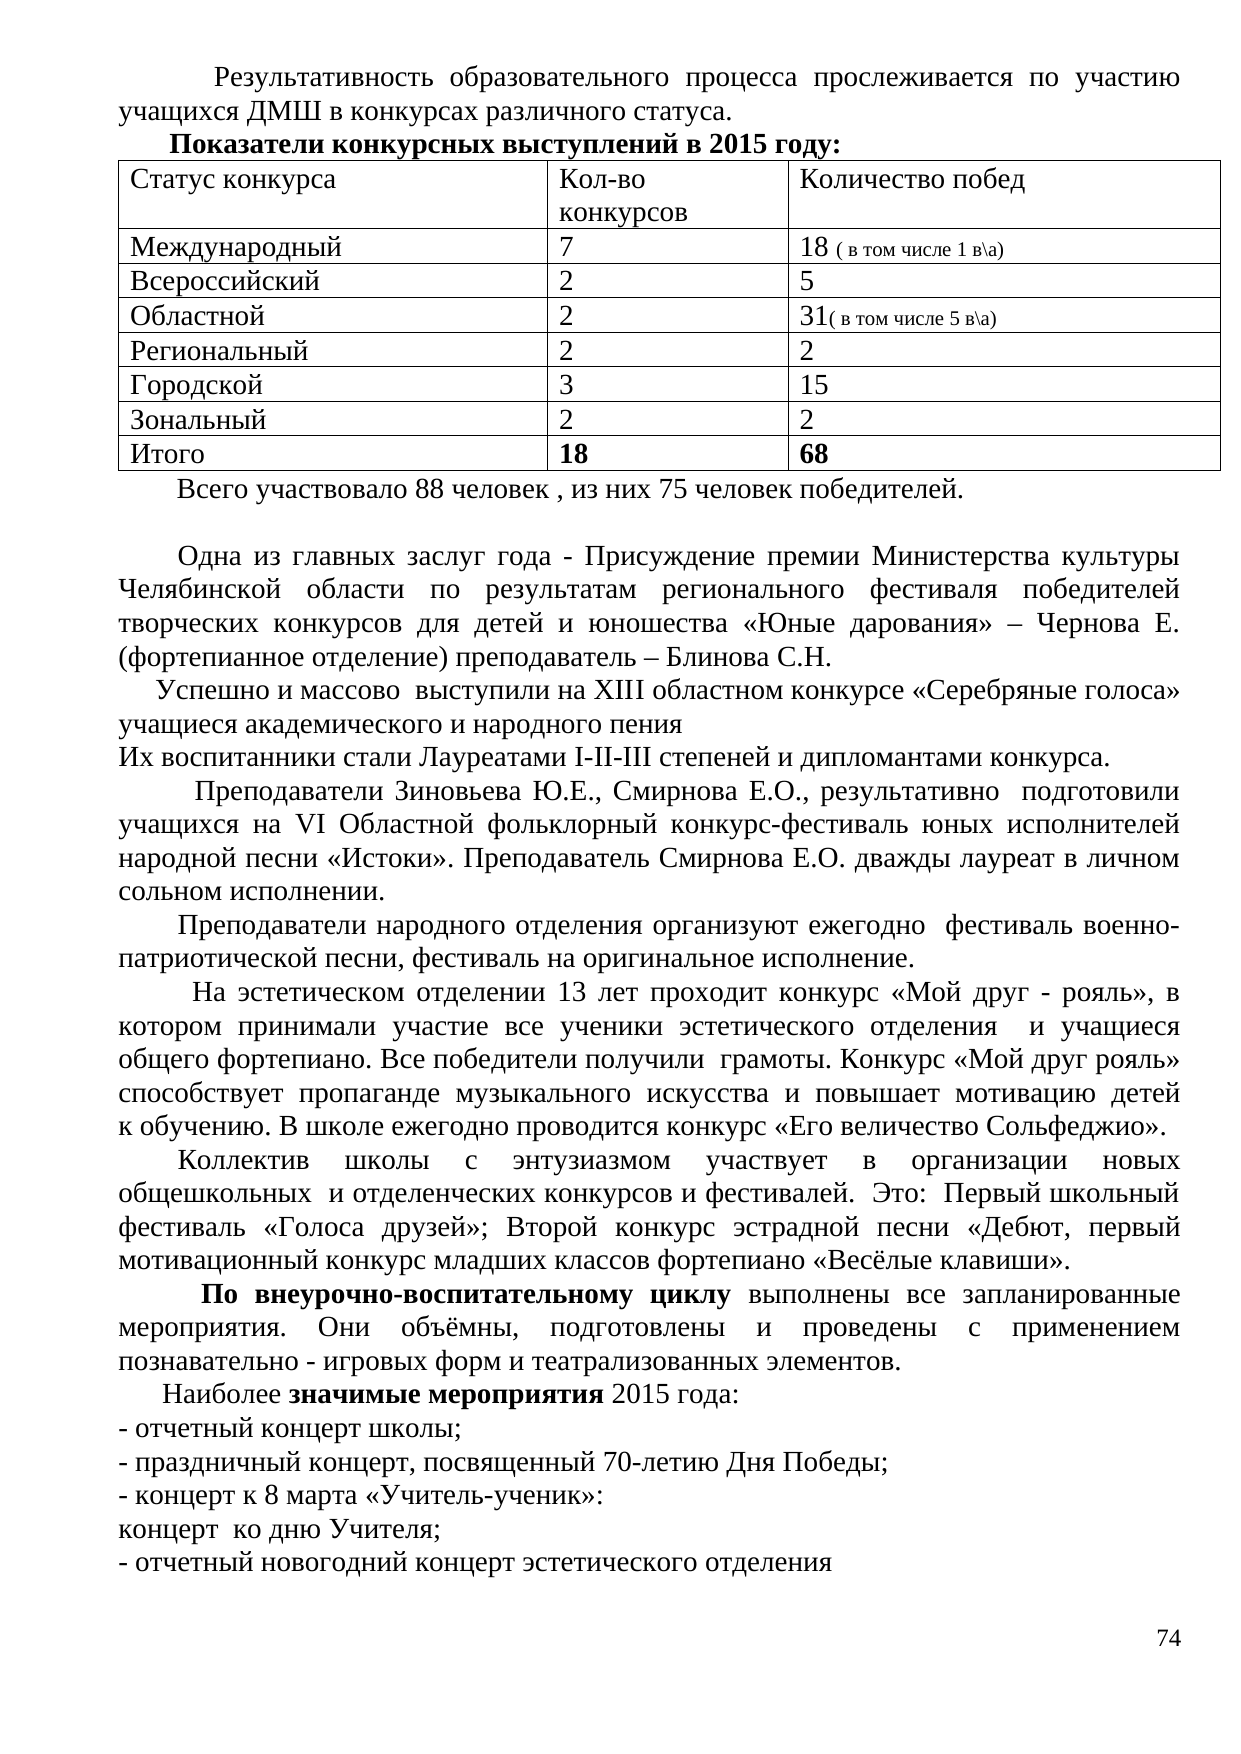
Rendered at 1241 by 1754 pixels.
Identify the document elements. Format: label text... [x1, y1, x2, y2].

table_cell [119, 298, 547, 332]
text концерт ко дню Учителя; [118, 1511, 1181, 1544]
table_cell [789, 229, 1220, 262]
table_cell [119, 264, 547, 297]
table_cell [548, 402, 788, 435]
text Наиболее значимые мероприятия 2015 года: [118, 1377, 1181, 1410]
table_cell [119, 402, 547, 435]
text Результативность образовательного процесса прослеживается по участию учащихся ДМШ в конкурсах различного статуса. [118, 59, 1181, 126]
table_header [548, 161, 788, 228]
text Коллектив школы с энтузиазмом участвует в организации новых общешкольных и отделенческих конкурсов и фестивалей. Это: Первый школьный фестиваль «Голоса друзей»; Второй конкурс эстрадной песни «Дебют, первый мотивационный конкурс младших классов фортепиано «Весёлые клавиши». [118, 1142, 1181, 1276]
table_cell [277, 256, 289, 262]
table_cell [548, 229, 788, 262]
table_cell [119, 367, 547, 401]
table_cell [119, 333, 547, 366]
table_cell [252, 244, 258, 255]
text - праздничный концерт, посвященный 70-летию Дня Победы; [118, 1444, 1181, 1477]
text По внеурочно-воспитательному циклу выполнены все запланированные мероприятия. Они объёмны, подготовлены и проведены с применением познавательно - игровых форм и театрализованных элементов. [118, 1276, 1181, 1377]
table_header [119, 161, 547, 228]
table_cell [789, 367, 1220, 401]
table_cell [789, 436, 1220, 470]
text Всего участвовало 88 человек , из них 75 человек победителей. [118, 471, 1181, 504]
text - отчетный новогодний концерт эстетического отделения [118, 1544, 1181, 1578]
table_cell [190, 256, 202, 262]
text Их воспитанники стали Лауреатами I-II-III степеней и дипломантами конкурса. [118, 739, 1181, 773]
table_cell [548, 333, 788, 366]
text Показатели конкурсных выступлений в 2015 году: [118, 126, 1181, 160]
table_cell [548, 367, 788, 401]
text На эстетическом отделении 13 лет проходит конкурс «Мой друг - рояль», в котором принимали участие все ученики эстетического отделения и учащиеся общего фортепиано. Все победители получили грамоты. Конкурс «Мой друг рояль» способствует пропаганде музыкального искусства и повышает мотивацию детей к обучению. В школе ежегодно проводится конкурс «Его величество Сольфеджио». [118, 974, 1181, 1142]
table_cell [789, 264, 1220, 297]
text - отчетный концерт школы; [118, 1410, 1181, 1444]
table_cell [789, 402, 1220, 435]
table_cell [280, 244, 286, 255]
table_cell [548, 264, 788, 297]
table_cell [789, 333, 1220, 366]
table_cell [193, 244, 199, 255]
text Успешно и массово выступили на XIII областном конкурсе «Серебряные голоса» учащиеся академического и народного пения [118, 672, 1181, 739]
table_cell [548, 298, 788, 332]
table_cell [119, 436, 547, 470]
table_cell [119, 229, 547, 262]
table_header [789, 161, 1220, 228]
text Преподаватели Зиновьева Ю.Е., Смирнова Е.О., результативно подготовили учащихся на VI Областной фольклорный конкурс-фестиваль юных исполнителей народной песни «Истоки». Преподаватель Смирнова Е.О. дважды лауреат в личном сольном исполнении. [118, 773, 1181, 907]
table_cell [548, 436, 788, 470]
text Преподаватели народного отделения организуют ежегодно фестиваль военно-патриотической песни, фестиваль на оригинальное исполнение. [118, 907, 1181, 974]
text Одна из главных заслуг года - Присуждение премии Министерства культуры Челябинской области по результатам регионального фестиваля победителей творческих конкурсов для детей и юношества «Юные дарования» – Чернова Е. (фортепианное отделение) преподаватель – Блинова С.Н. [118, 538, 1181, 672]
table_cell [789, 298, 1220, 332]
text - концерт к 8 марта «Учитель-ученик»: [118, 1477, 1181, 1511]
